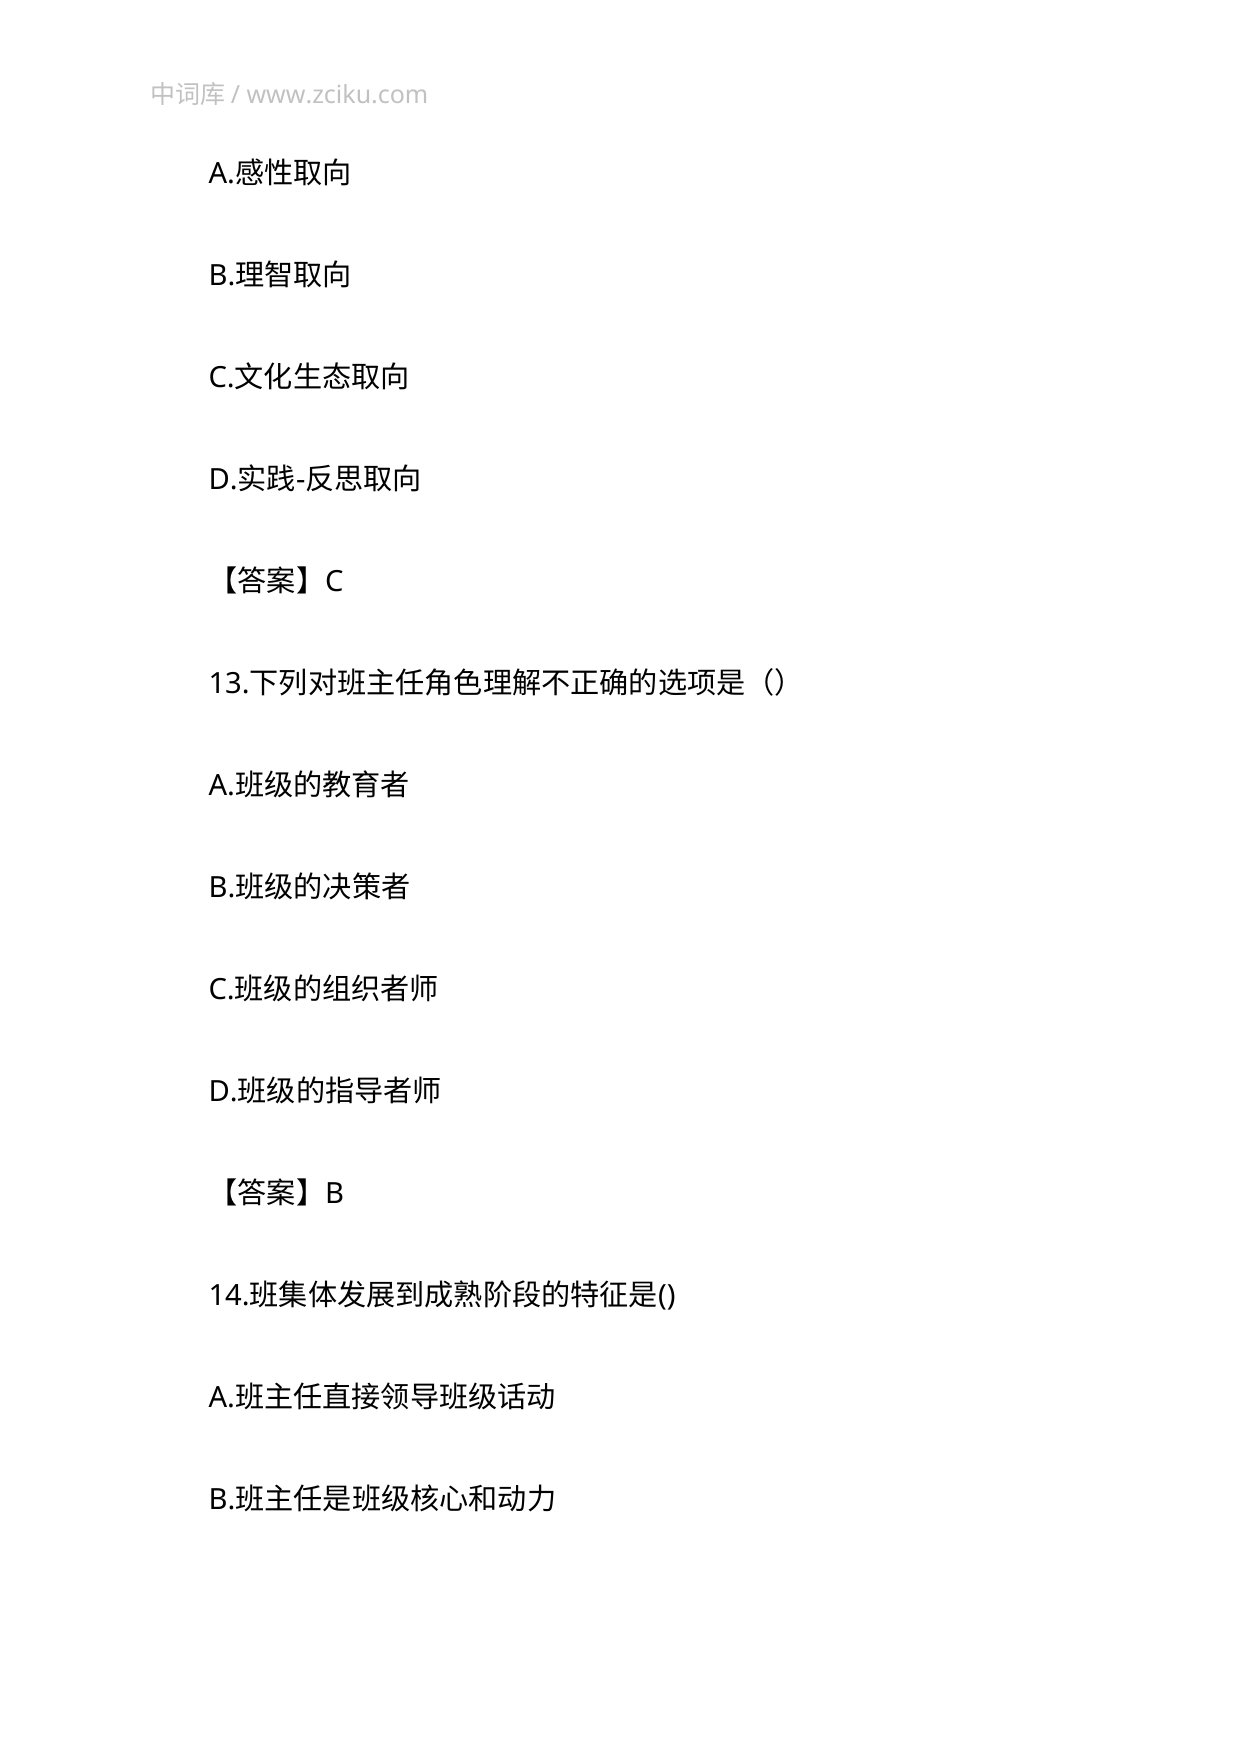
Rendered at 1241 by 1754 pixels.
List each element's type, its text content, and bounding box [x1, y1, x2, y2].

text B.班主任是班级核心和动力 [150, 1476, 1090, 1518]
text 【答案】C [150, 558, 1090, 600]
text A.班主任直接领导班级话动 [150, 1374, 1090, 1416]
text C.班级的组织者师 [150, 966, 1090, 1008]
text 14.班集体发展到成熟阶段的特征是() [150, 1272, 1090, 1314]
text D.班级的指导者师 [150, 1068, 1090, 1110]
text 13.下列对班主任角色理解不正确的选项是（） [150, 660, 1090, 702]
text 【答案】B [150, 1170, 1090, 1212]
text B.班级的决策者 [150, 864, 1090, 906]
text B.理智取向 [150, 252, 1090, 294]
text A.班级的教育者 [150, 762, 1090, 804]
text A.感性取向 [150, 150, 1090, 192]
text C.文化生态取向 [150, 354, 1090, 396]
text D.实践-反思取向 [150, 456, 1090, 498]
